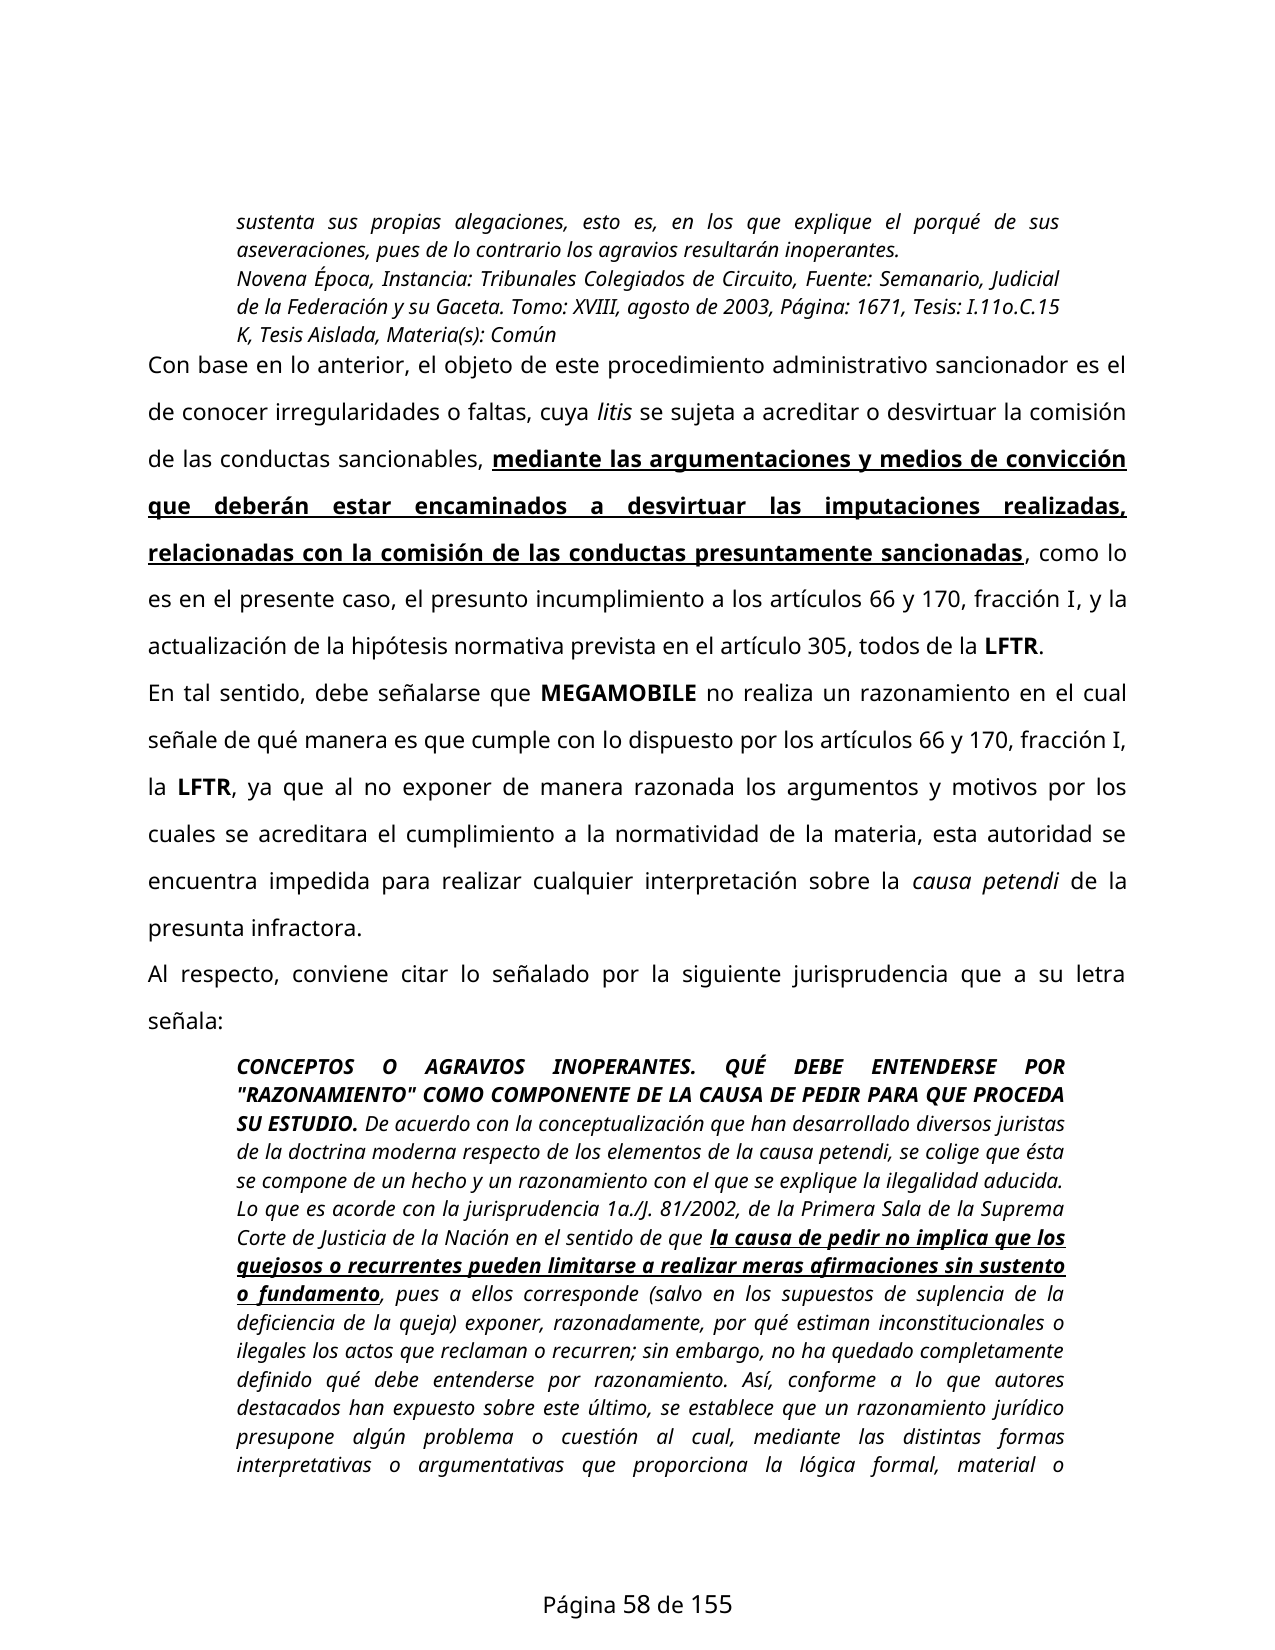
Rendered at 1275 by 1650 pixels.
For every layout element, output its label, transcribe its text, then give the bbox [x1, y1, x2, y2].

text sustenta sus propias alegaciones, esto es, en los que explique el porqué de sus aseveraciones, pues de lo contrario los agravios resultarán inoperantes. [236, 207, 1063, 264]
text Con base en lo anterior, el objeto de este procedimiento administrativo sancionador es el de conocer irregularidades o faltas, cuya litis se sujeta a acreditar o desvirtuar la comisión de las conductas sancionables, mediante las argumentaciones y medios de convicción que deberán estar encaminados a desvirtuar las imputaciones realizadas, relacionadas con la comisión de las conductas presuntamente sancionadas, como lo es en el presente caso, el presunto incumplimiento a los artículos 66 y 170, fracción I, y la actualización de la hipótesis normativa prevista en el artículo 305, todos de la LFTR. [148, 349, 1127, 516]
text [236, 1052, 1068, 1479]
text En tal sentido, debe señalarse que MEGAMOBILE no realiza un razonamiento en el cual señale de qué manera es que cumple con lo dispuesto por los artículos 66 y 170, fracción I, la LFTR, ya que al no exponer de manera razonada los argumentos y motivos por los cuales se acreditara el cumplimiento a la normatividad de la materia, esta autoridad se encuentra impedida para realizar cualquier interpretación sobre la causa petendi de la presunta infractora. [148, 677, 1127, 943]
text Al respecto, conviene citar lo señalado por la siguiente jurisprudencia que a su letra señala: [148, 958, 1127, 1036]
text Con base en lo anterior, el objeto de este procedimiento administrativo sancionador es el de conocer irregularidades o faltas, cuya litis se sujeta a acreditar o desvirtuar la comisión de las conductas sancionables, mediante las argumentaciones y medios de convicción que deberán estar encaminados a desvirtuar las imputaciones realizadas, relacionadas con la comisión de las conductas presuntamente sancionadas, como lo es en el presente caso, el presunto incumplimiento a los artículos 66 y 170, fracción I, y la actualización de la hipótesis normativa prevista en el artículo 305, todos de la LFTR. [148, 518, 1127, 661]
text Novena Época, Instancia: Tribunales Colegiados de Circuito, Fuente: Semanario, Judicial de la Federación y su Gaceta. Tomo: XVIII, agosto de 2003, Página: 1671, Tesis: I.11o.C.15 K, Tesis Aislada, Materia(s): Común [236, 264, 1063, 349]
